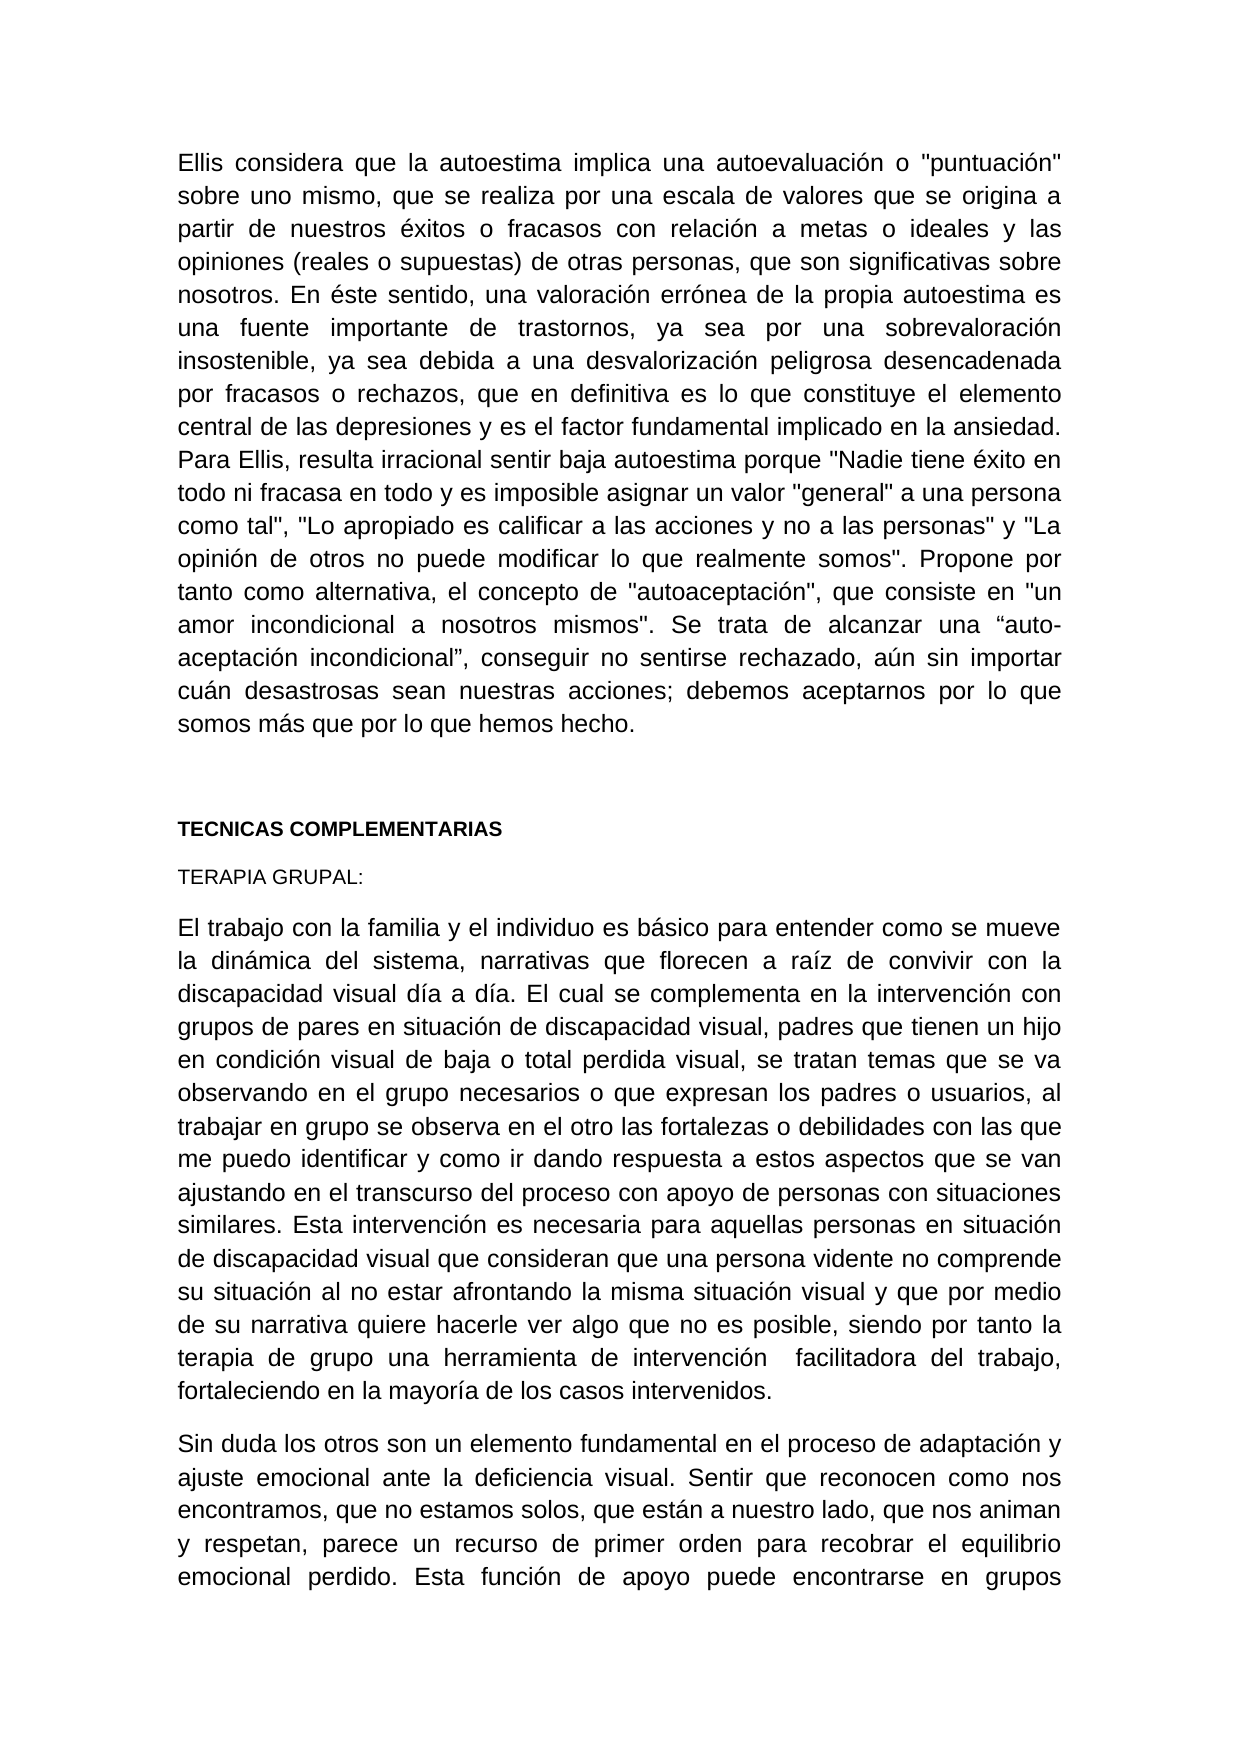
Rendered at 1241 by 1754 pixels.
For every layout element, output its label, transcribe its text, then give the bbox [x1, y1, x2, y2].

text El trabajo con la familia y el individuo es básico para entender como se mueve la dinámica del sistema, narrativas que florecen a raíz de convivir con la discapacidad visual día a día. El cual se complementa en la intervención con grupos de pares en situación de discapacidad visual, padres que tienen un hijo en condición visual de baja o total perdida visual, se tratan temas que se va observando en el grupo necesarios o que expresan los padres o usuarios, al trabajar en grupo se observa en el otro las fortalezas o debilidades con las que me puedo identificar y como ir dando respuesta a estos aspectos que se van ajustando en el transcurso del proceso con apoyo de personas con situaciones similares. Esta intervención es necesaria para aquellas personas en situación de discapacidad visual que consideran que una persona vidente no comprende su situación al no estar afrontando la misma situación visual y que por medio de su narrativa quiere hacerle ver algo que no es posible, siendo por tanto la terapia de grupo una herramienta de intervención facilitadora del trabajo, fortaleciendo en la mayoría de los casos intervenidos. [177, 913, 1063, 1404]
text Ellis considera que la autoestima implica una autoevaluación o "puntuación" sobre uno mismo, que se realiza por una escala de valores que se origina a partir de nuestros éxitos o fracasos con relación a metas o ideales y las opiniones (reales o supuestas) de otras personas, que son significativas sobre nosotros. En éste sentido, una valoración errónea de la propia autoestima es una fuente importante de trastornos, ya sea por una sobrevaloración insostenible, ya sea debida a una desvalorización peligrosa desencadenada por fracasos o rechazos, que en definitiva es lo que constituye el elemento central de las depresiones y es el factor fundamental implicado en la ansiedad. Para Ellis, resulta irracional sentir baja autoestima porque "Nadie tiene éxito en todo ni fracasa en todo y es imposible asignar un valor "general" a una persona como tal", "Lo apropiado es calificar a las acciones y no a las personas" y "La opinión de otros no puede modificar lo que realmente somos". Propone por tanto como alternativa, el concepto de "autoaceptación", que consiste en "un amor incondicional a nosotros mismos". Se trata de alcanzar una “auto-aceptación incondicional”, conseguir no sentirse rechazado, aún sin importar cuán desastrosas sean nuestras acciones; debemos aceptarnos por lo que somos más que por lo que hemos hecho. [177, 148, 1063, 738]
text TECNICAS COMPLEMENTARIAS [177, 817, 1063, 841]
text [177, 1429, 1063, 1590]
text TERAPIA GRUPAL: [177, 865, 1063, 889]
